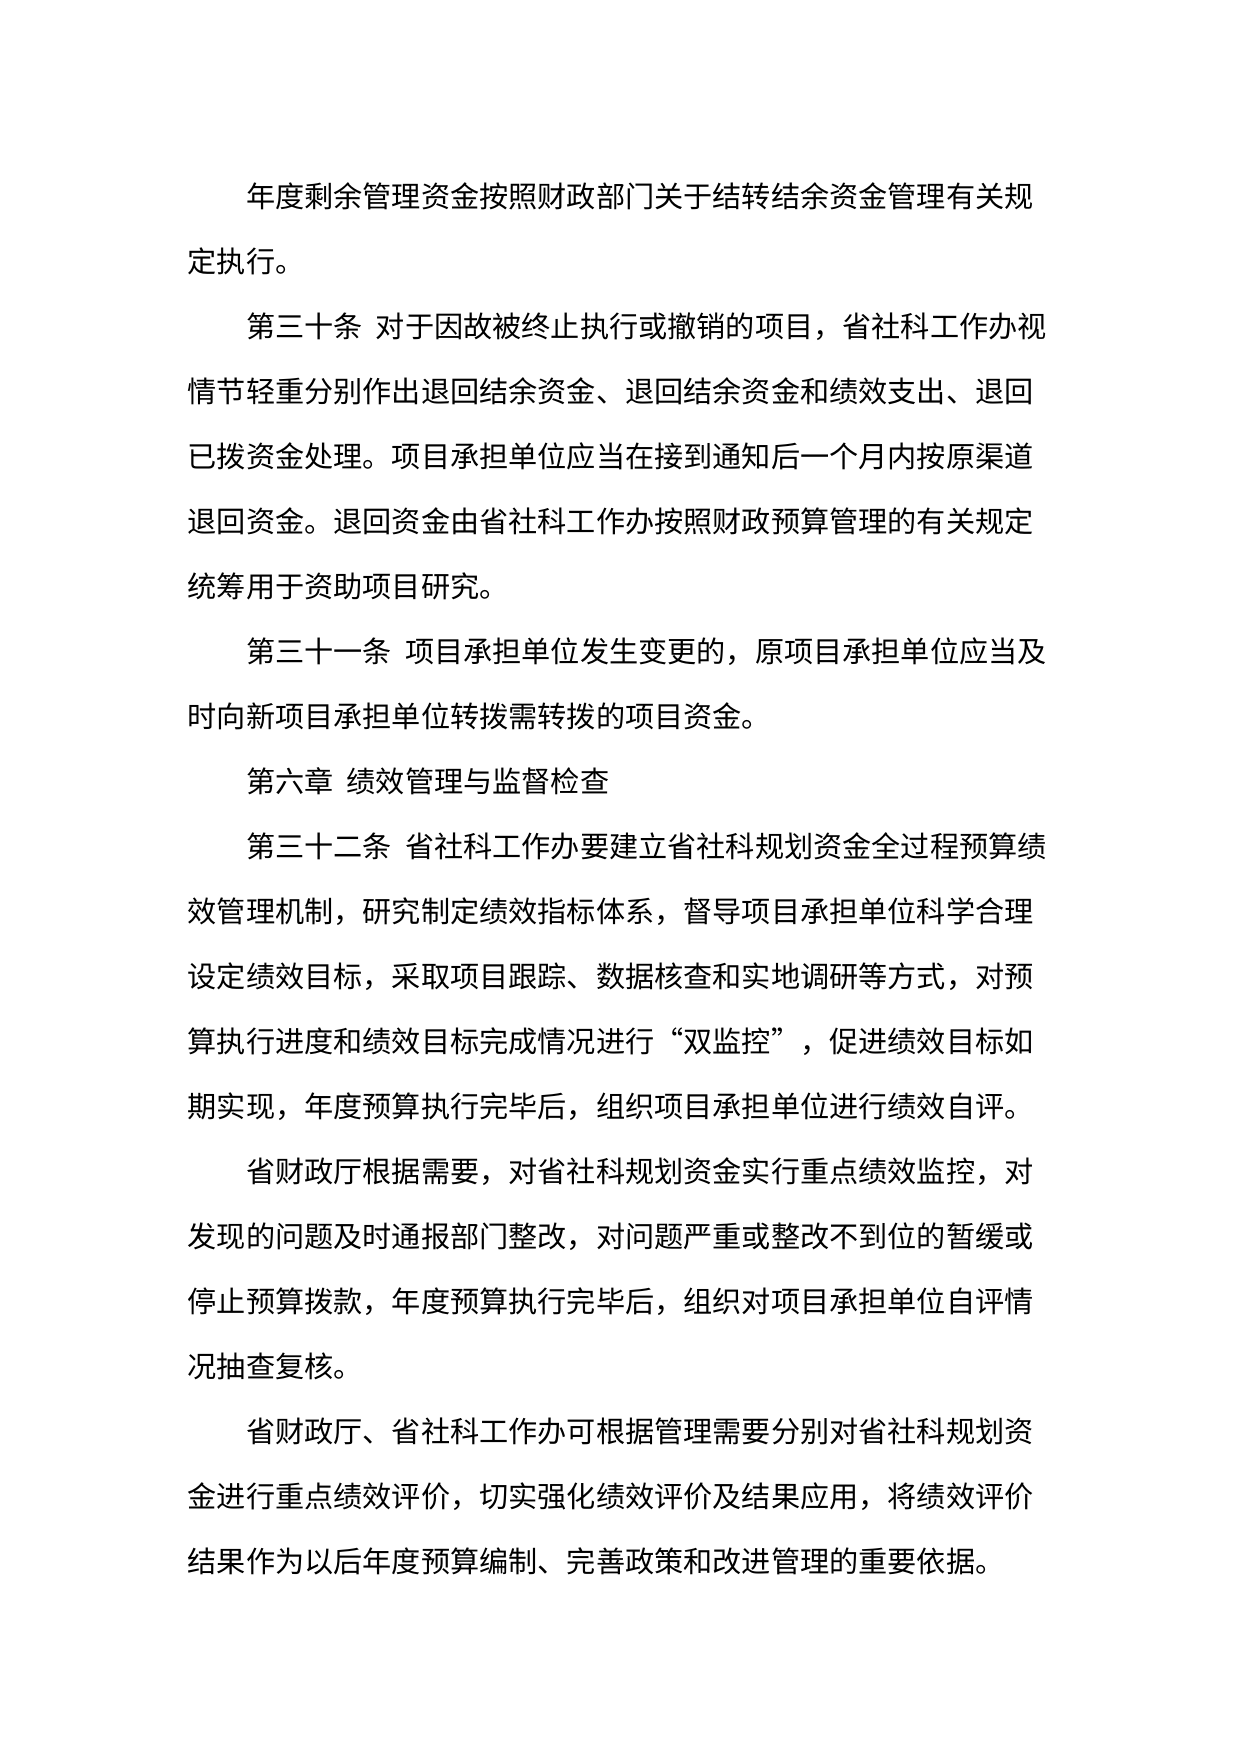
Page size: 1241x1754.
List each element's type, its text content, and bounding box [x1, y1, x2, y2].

text 年度剩余管理资金按照财政部门关于结转结余资金管理有关规定执行。 [187, 162, 1053, 292]
text 第三十二条 省社科工作办要建立省社科规划资金全过程预算绩效管理机制，研究制定绩效指标体系，督导项目承担单位科学合理设定绩效目标，采取项目跟踪、数据核查和实地调研等方式，对预算执行进度和绩效目标完成情况进行“双监控”，促进绩效目标如期实现，年度预算执行完毕后，组织项目承担单位进行绩效自评。 [187, 812, 1053, 1137]
text 第三十一条 项目承担单位发生变更的，原项目承担单位应当及时向新项目承担单位转拨需转拨的项目资金。 [187, 617, 1053, 747]
text 第六章 绩效管理与监督检查 [187, 747, 1053, 812]
text 第三十条 对于因故被终止执行或撤销的项目，省社科工作办视情节轻重分别作出退回结余资金、退回结余资金和绩效支出、退回已拨资金处理。项目承担单位应当在接到通知后一个月内按原渠道退回资金。退回资金由省社科工作办按照财政预算管理的有关规定统筹用于资助项目研究。 [187, 292, 1053, 617]
text 省财政厅、省社科工作办可根据管理需要分别对省社科规划资金进行重点绩效评价，切实强化绩效评价及结果应用，将绩效评价结果作为以后年度预算编制、完善政策和改进管理的重要依据。 [187, 1397, 1053, 1592]
text 省财政厅根据需要，对省社科规划资金实行重点绩效监控，对发现的问题及时通报部门整改，对问题严重或整改不到位的暂缓或停止预算拨款，年度预算执行完毕后，组织对项目承担单位自评情况抽查复核。 [187, 1137, 1053, 1397]
